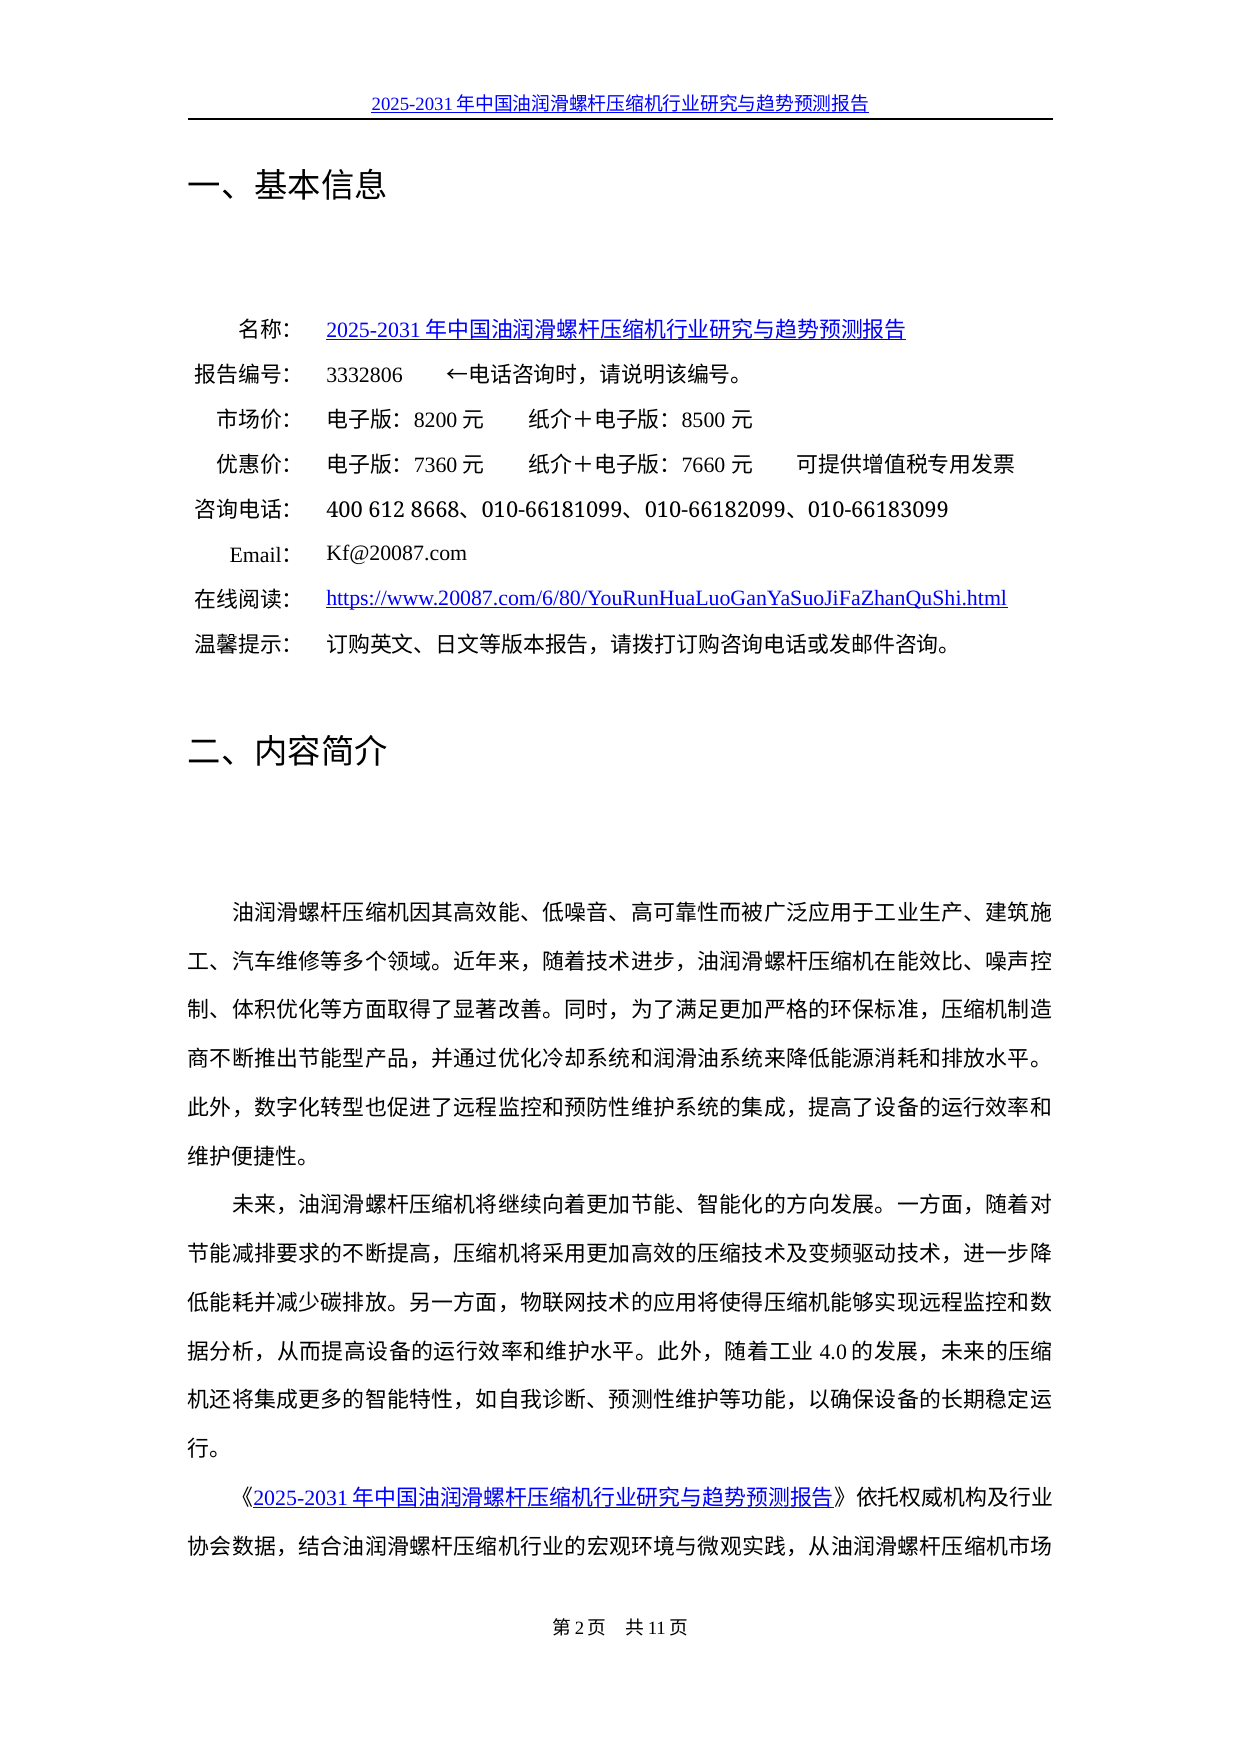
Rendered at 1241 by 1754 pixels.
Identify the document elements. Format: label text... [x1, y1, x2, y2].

table_cell 400 612 8668、010-66181099、010-66182099、010-66183099 [315, 492, 1073, 537]
table_header 2025-2031年中国油润滑螺杆压缩机行业研究与趋势预测报告 [315, 312, 1073, 357]
table_cell 电子版：7360 元 纸介＋电子版：7660 元 可提供增值税专用发票 [315, 447, 1073, 492]
table_cell 3332806 ←电话咨询时，请说明该编号。 [315, 357, 1073, 402]
table_cell 电子版：8200 元 纸介＋电子版：8500 元 [315, 402, 1073, 447]
table_cell 优惠价： [167, 447, 315, 492]
title 二、内容简介 [187, 717, 1053, 782]
table_cell 温馨提示： [167, 627, 315, 672]
table_cell 报告编号： [167, 357, 315, 402]
table_header 名称： [167, 312, 315, 357]
table_cell 市场价： [167, 402, 315, 447]
table_cell 订购英文、日文等版本报告，请拨打订购咨询电话或发邮件咨询。 [315, 627, 1073, 672]
table_cell 咨询电话： [167, 492, 315, 537]
table_cell Kf@20087.com [315, 537, 1073, 582]
title 一、基本信息 [187, 150, 1053, 215]
table_cell Email： [167, 537, 315, 582]
table_cell 在线阅读： [167, 582, 315, 627]
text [187, 894, 1053, 1561]
table_cell [315, 582, 1073, 627]
